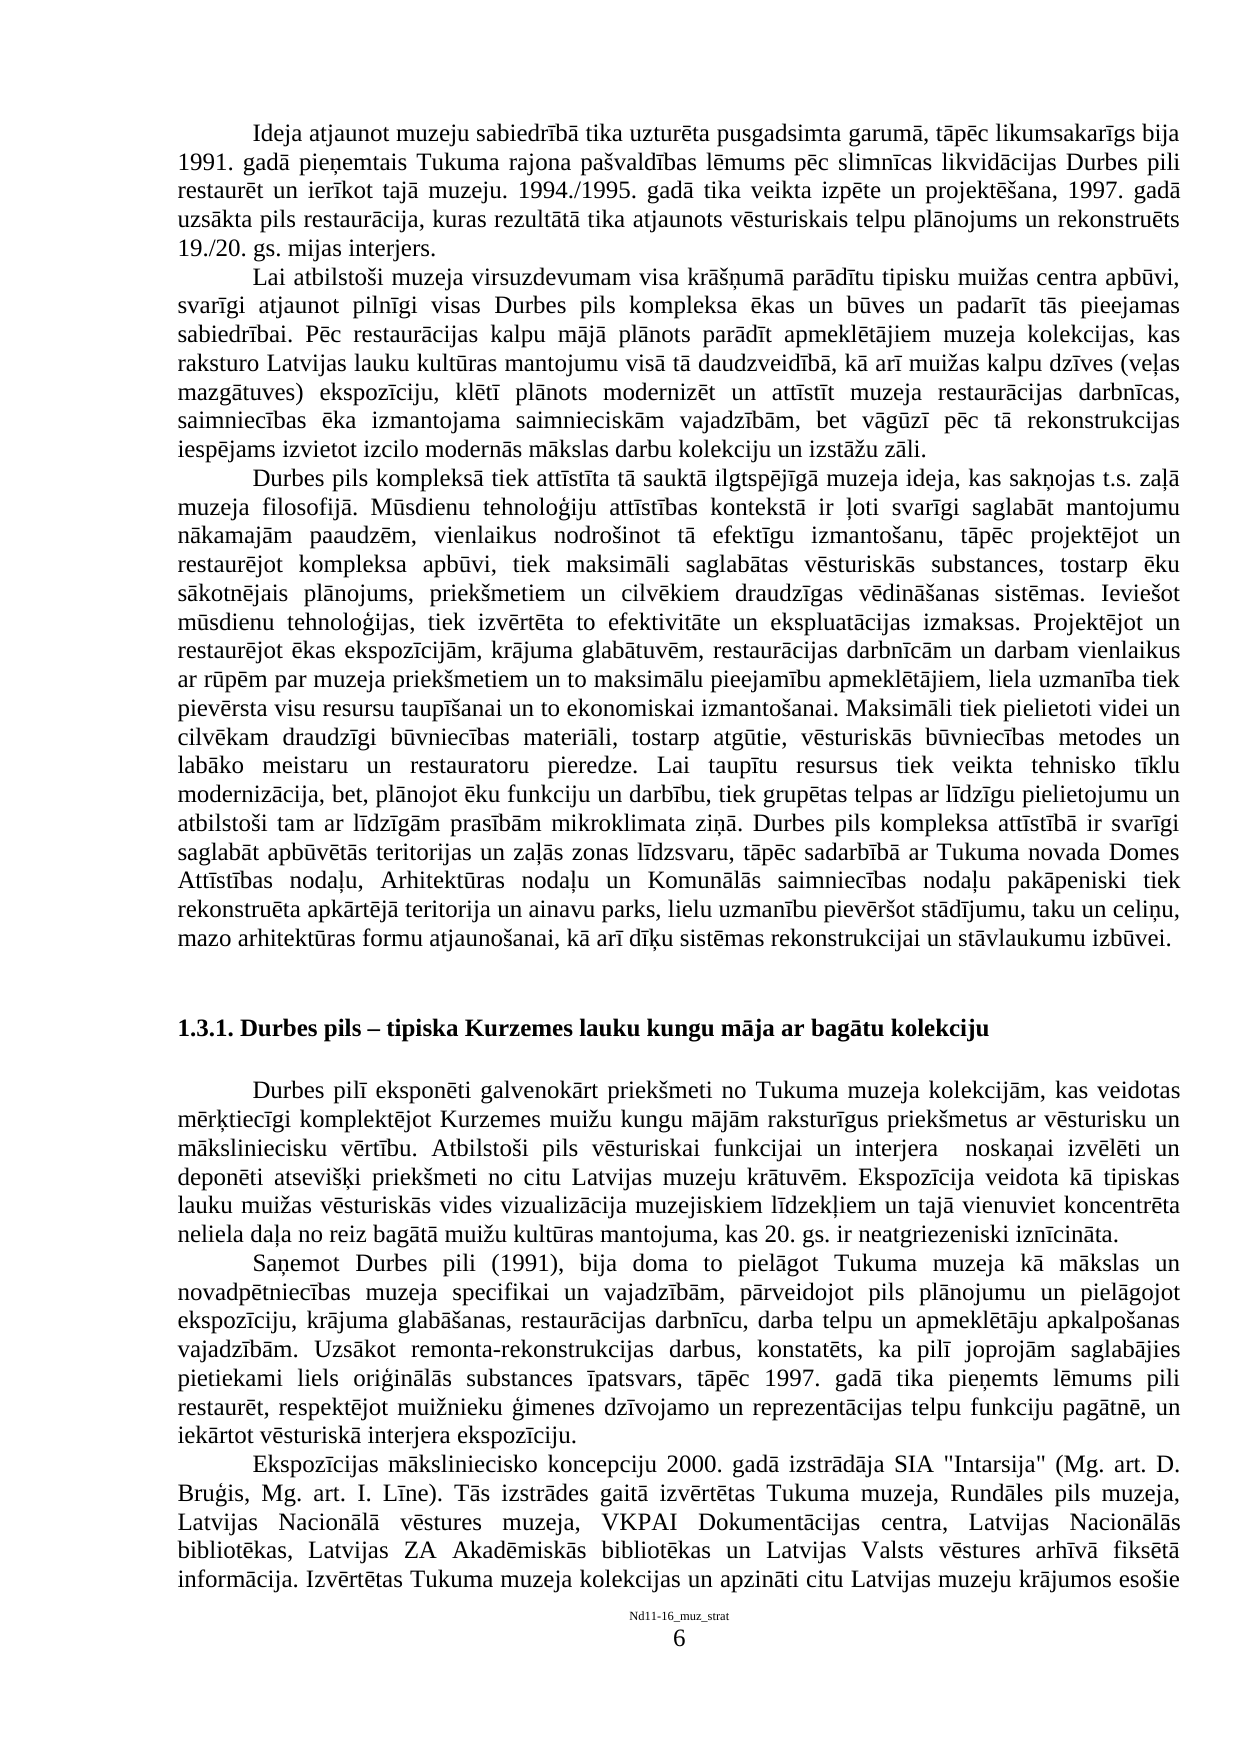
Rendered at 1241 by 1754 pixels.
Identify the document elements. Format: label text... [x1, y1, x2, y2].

text 1.3.1. Durbes pils – tipiska Kurzemes lauku kungu māja ar bagātu kolekciju [177, 1013, 1181, 1042]
text Durbes pilī eksponēti galvenokārt priekšmeti no Tukuma muzeja kolekcijām, kas veidotas mērķtiecīgi komplektējot Kurzemes muižu kungu mājām raksturīgus priekšmetus ar vēsturisku un māksliniecisku vērtību. Atbilstoši pils vēsturiskai funkcijai un interjera noskaņai izvēlēti un deponēti atsevišķi priekšmeti no citu Latvijas muzeju krātuvēm. Ekspozīcija veidota kā tipiskas lauku muižas vēsturiskās vides vizualizācija muzejiskiem līdzekļiem un tajā vienuviet koncentrēta neliela daļa no reiz bagātā muižu kultūras mantojuma, kas 20. gs. ir neatgriezeniski iznīcināta. [177, 1075, 1181, 1248]
text Saņemot Durbes pili (1991), bija doma to pielāgot Tukuma muzeja kā mākslas un novadpētniecības muzeja specifikai un vajadzībām, pārveidojot pils plānojumu un pielāgojot ekspozīciju, krājuma glabāšanas, restaurācijas darbnīcu, darba telpu un apmeklētāju apkalpošanas vajadzībām. Uzsākot remonta-rekonstrukcijas darbus, konstatēts, ka pilī joprojām saglabājies pietiekami liels oriģinālās substances īpatsvars, tāpēc 1997. gadā tika pieņemts pili restaurēt, respektējot muižnieku ģimenes dzīvojamo un reprezentācijas telpu funkciju pagātnē, un iekārtot vēsturiskā interjera ekspozīciju. [177, 1248, 1181, 1449]
text Durbes pils kompleksā tiek attīstīta tā sauktā ilgtspējīgā muzeja ideja, kas sakņojas t.s. zaļā muzeja filosofijā. Mūsdienu tehnoloģiju attīstības kontekstā ir ļoti svarīgi saglabāt mantojumu nākamajām paaudzēm, vienlaikus nodrošinot tā efektīgu izmantošanu, tāpēc projektējot un restaurējot kompleksa apbūvi, tiek maksimāli saglabātas vēsturiskās substances, tostarp ēku sākotnējais plānojums, priekšmetiem un cilvēkiem draudzīgas vēdināšanas sistēmas. Ieviešot mūsdienu tehnoloģijas, tiek izvērtēta to efektivitāte un ekspluatācijas izmaksas. Projektējot un restaurējot ēkas ekspozīcijām, krājuma glabātuvēm, restaurācijas darbnīcām un darbam vienlaikus ar rūpēm par muzeja priekšmetiem un to maksimālu pieejamību apmeklētājiem, liela uzmanība tiek pievērsta visu resursu taupīšanai un to ekonomiskai izmantošanai. Maksimāli tiek pielietoti videi un cilvēkam draudzīgi būvniecības materiāli, tostarp atgūtie, vēsturiskās būvniecības metodes un labāko meistaru un restauratoru pieredze. Lai taupītu resursus tiek veikta tehnisko tīklu modernizācija, bet, plānojot ēku funkciju un darbību, tiek grupētas telpas ar līdzīgu pielietojumu un atbilstoši tam ar līdzīgām prasībām mikroklimata ziņā. Durbes pils kompleksa attīstībā ir svarīgi saglabāt apbūvētās teritorijas un zaļās zonas līdzsvaru, tāpēc sadarbībā ar Tukuma novada Domes Attīstības nodaļu, Arhitektūras nodaļu un Komunālās saimniecības nodaļu pakāpeniski tiek rekonstruēta apkārtējā teritorija un ainavu parks, lielu uzmanību pievēršot stādījumu, taku un celiņu, mazo arhitektūras formu atjaunošanai, kā arī dīķu sistēmas rekonstrukcijai un stāvlaukumu izbūvei. [177, 463, 1181, 952]
text Lai atbilstoši muzeja virsuzdevumam visa krāšņumā parādītu tipisku muižas centra apbūvi, svarīgi atjaunot pilnīgi visas Durbes pils kompleksa ēkas un būves un padarīt tās pieejamas sabiedrībai. Pēc restaurācijas kalpu mājā plānots parādīt apmeklētājiem muzeja kolekcijas, kas raksturo Latvijas lauku kultūras mantojumu visā tā daudzveidībā, kā arī muižas kalpu dzīves (veļas mazgātuves) ekspozīciju, klētī plānots modernizēt un attīstīt muzeja restaurācijas darbnīcas, saimniecības ēka izmantojama saimnieciskām vajadzībām, bet vāgūzī pēc tā rekonstrukcijas iespējams izvietot izcilo modernās mākslas darbu kolekciju un izstāžu zāli. [177, 262, 1181, 463]
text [177, 1449, 1181, 1593]
text Ideja atjaunot muzeju sabiedrībā tika uzturēta pusgadsimta garumā, tāpēc likumsakarīgs bija 1991. gadā pieņemtais Tukuma rajona pašvaldības pēc slimnīcas likvidācijas Durbes pili restaurēt un ierīkot tajā muzeju. 1994./1995. gadā tika veikta izpēte un projektēšana, 1997. gadā uzsākta pils restaurācija, kuras rezultātā tika atjaunots vēsturiskais telpu plānojums un rekonstruēts 19./20. gs. mijas interjers. [177, 118, 1181, 262]
